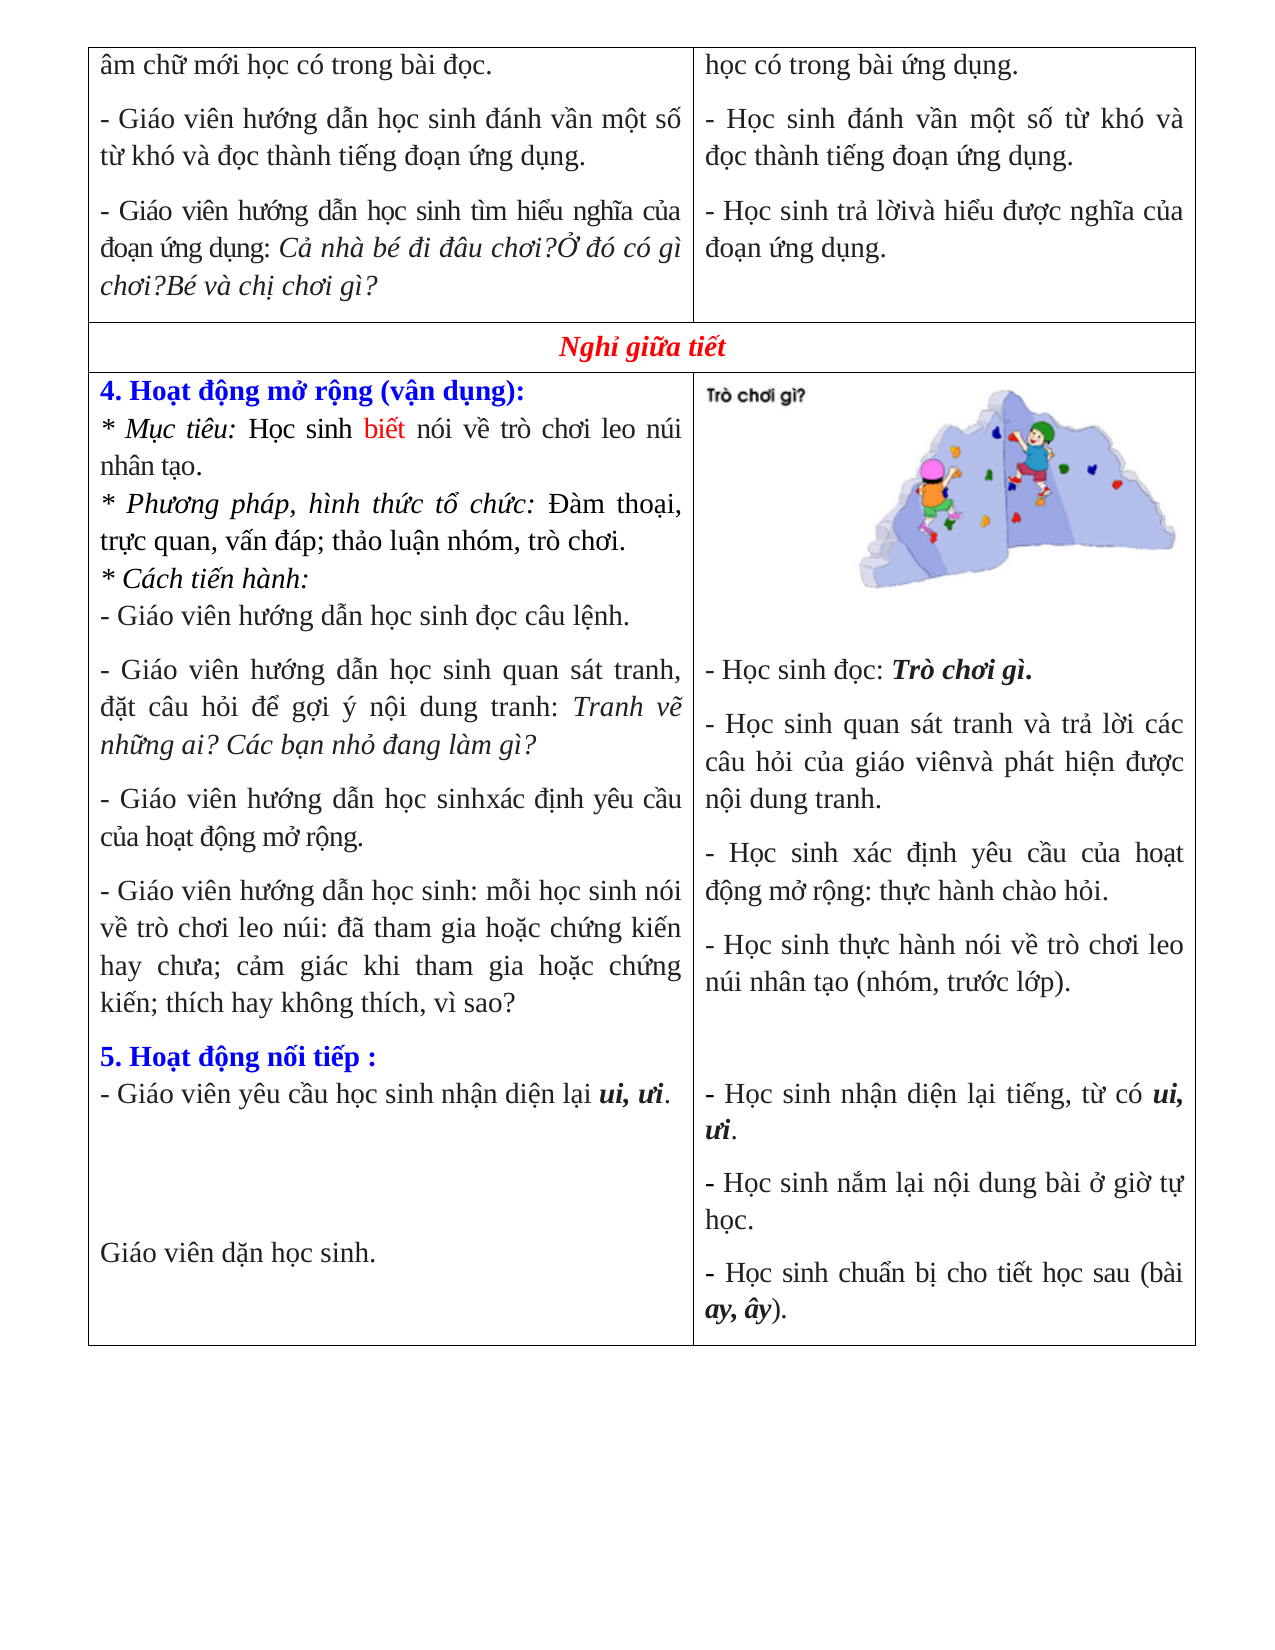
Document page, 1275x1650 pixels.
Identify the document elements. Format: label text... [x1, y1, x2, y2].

table_cell - Học sinh nhận diện lại tiếng, từ có ui, ưi. - Học sinh nắm lại nội dung bài ở giờ tự học. - Học sinh chuẩn bị cho tiết học sau (bài ay, ây). [694, 1040, 1195, 1345]
table_cell - Giáo viên hướng dẫn học sinh đọc câu lệnh. - Giáo viên hướng dẫn học sinh quan sát tranh, đặt câu hỏi để gợi ý nội dung tranh: Tranh vẽ những ai? Các bạn nhỏ đang làm gì? - Giáo viên hướng dẫn học sinhxác định yêu cầu của hoạt động mở rộng. - Giáo viên hướng dẫn học sinh: mỗi học sinh nói về trò chơi leo núi: đã tham gia hoặc chứng kiến hay chưa; cảm giác khi tham gia hoặc chứng kiến; thích hay không thích, vì sao? [89, 598, 693, 1039]
table_cell - Học sinh đọc: Trò chơi gì. - Học sinh quan sát tranh và trả lời các câu hỏi của giáo viênvà phát hiện được nội dung tranh. - Học sinh xác định yêu cầu của hoạt động mở rộng: thực hành chào hỏi. - Học sinh thực hành nói về trò chơi leo núi nhân tạo (nhóm, trước lớp). [694, 598, 1195, 1039]
table_cell 4. Hoạt động mở rộng (vận dụng): * Mục tiêu: Học sinh biết nói về trò chơi leo núi nhân tạo. * Phương pháp, hình thức tổ chức: Đàm thoại, trực quan, vấn đáp; thảo luận nhóm, trò chơi. * Cách tiến hành: [89, 373, 693, 598]
table_cell Nghỉ giữa tiết [89, 323, 1195, 372]
table_cell [694, 373, 1195, 598]
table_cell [694, 48, 1195, 322]
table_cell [89, 48, 693, 322]
table_cell 5. Hoạt động nối tiếp : - Giáo viên yêu cầu học sinh nhận diện lại ui, ưi. Giáo viên dặn học sinh. [89, 1040, 693, 1345]
